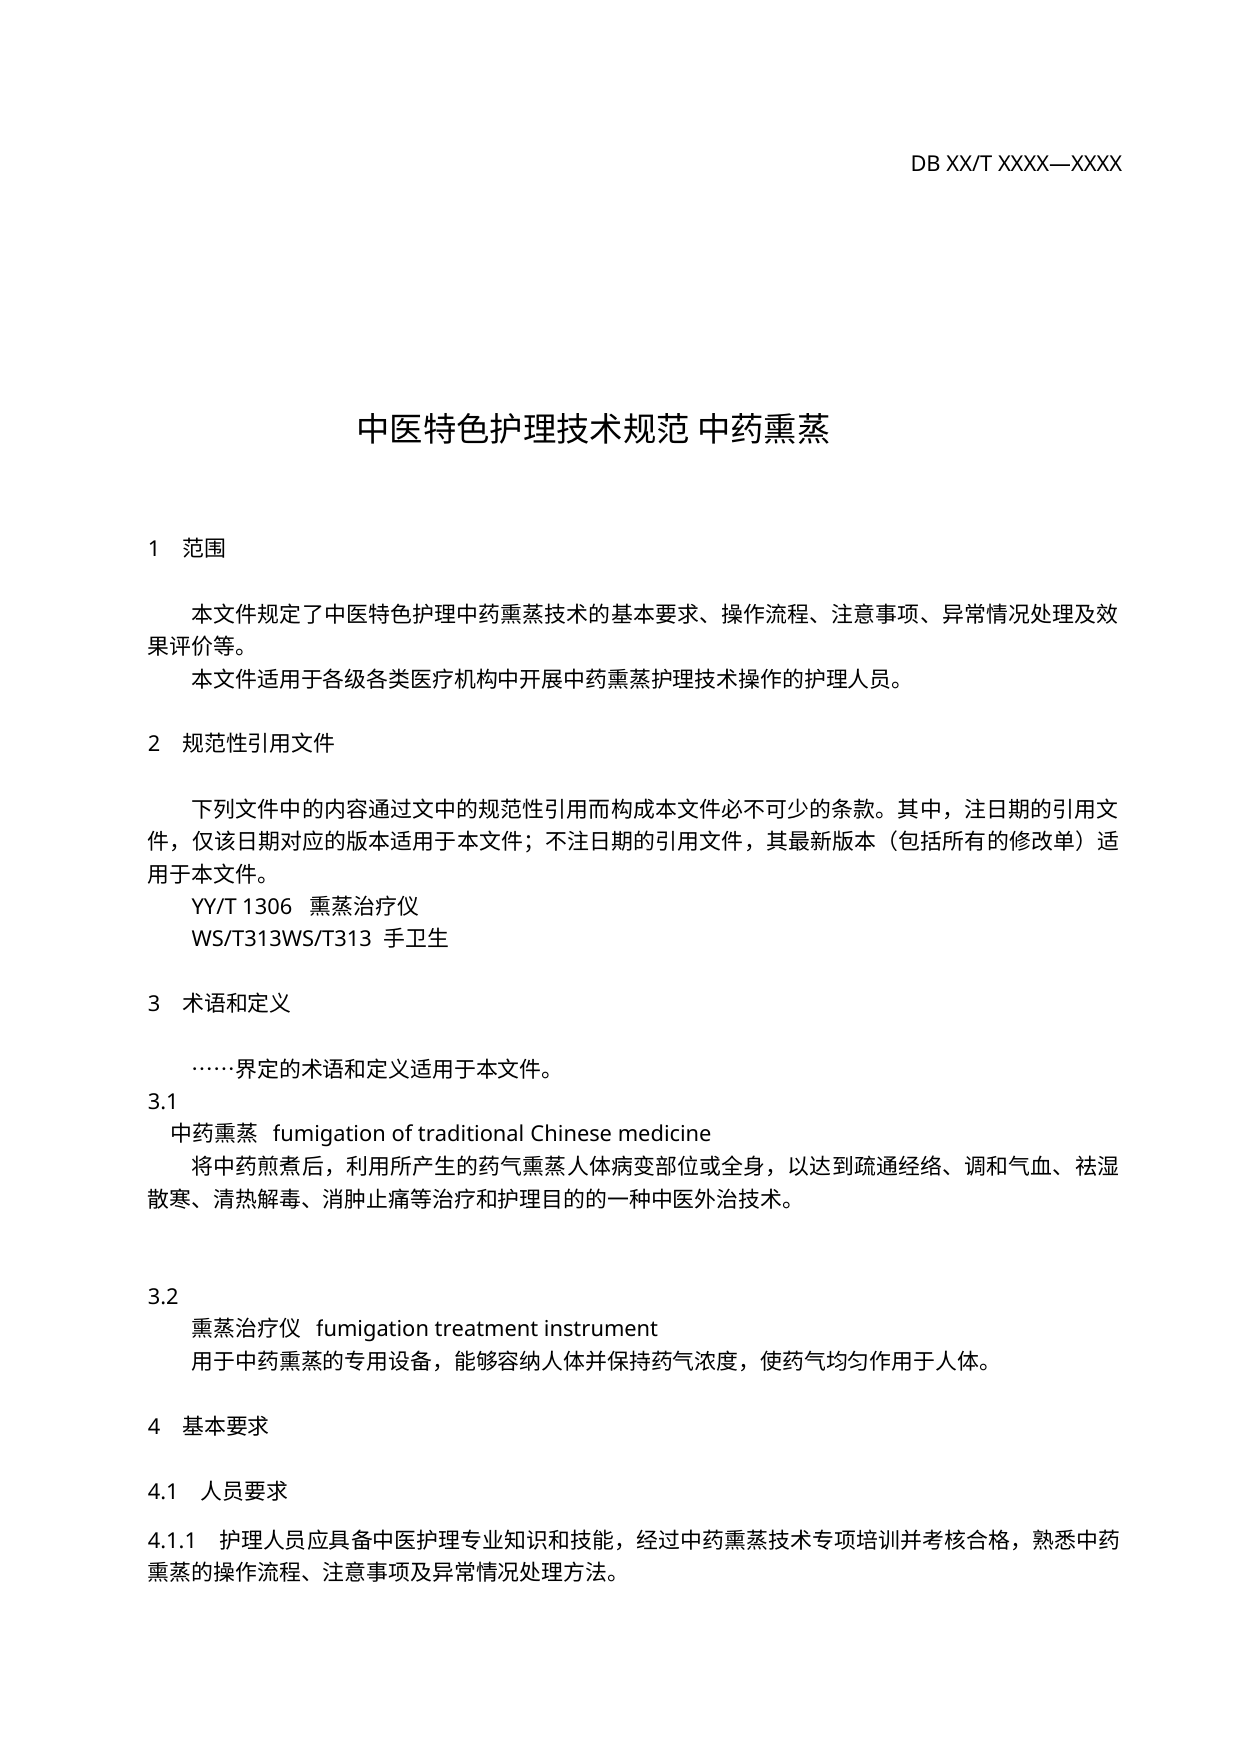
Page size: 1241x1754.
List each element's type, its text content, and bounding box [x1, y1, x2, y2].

text 术语和定义 [148, 986, 1122, 1019]
text 用于中药熏蒸的专用设备，能够容纳人体并保持药气浓度，使药气均匀作用于人体。 [148, 1344, 1122, 1376]
text 人员要求 [148, 1474, 1122, 1506]
text 基本要求 [148, 1409, 1122, 1441]
text 中药熏蒸 fumigation of traditional Chinese medicine [148, 1084, 1122, 1149]
text WS/T313WS/T313 手卫生 [148, 921, 1122, 954]
text 将中药煎煮后，利用所产生的药气熏蒸人体病变部位或全身，以达到疏通经络、调和气血、祛湿散寒、清热解毒、消肿止痛等治疗和护理目的的一种中医外治技术。 [148, 1149, 1122, 1214]
text 范围 [148, 531, 1122, 564]
text 熏蒸治疗仪 fumigation treatment instrument [148, 1279, 1122, 1344]
text 本文件规定了中医特色护理中药熏蒸技术的基本要求、操作流程、注意事项、异常情况处理及效果评价等。 [148, 596, 1122, 661]
text YY/T 1306 熏蒸治疗仪 [148, 889, 1122, 921]
text 本文件适用于各级各类医疗机构中开展中药熏蒸护理技术操作的护理人员。 [148, 661, 1122, 694]
text 规范性引用文件 [148, 726, 1122, 759]
text 护理人员应具备中医护理专业知识和技能，经过中药熏蒸技术专项培训并考核合格，熟悉中药熏蒸的操作流程、注意事项及异常情况处理方法。 [148, 1522, 1122, 1587]
